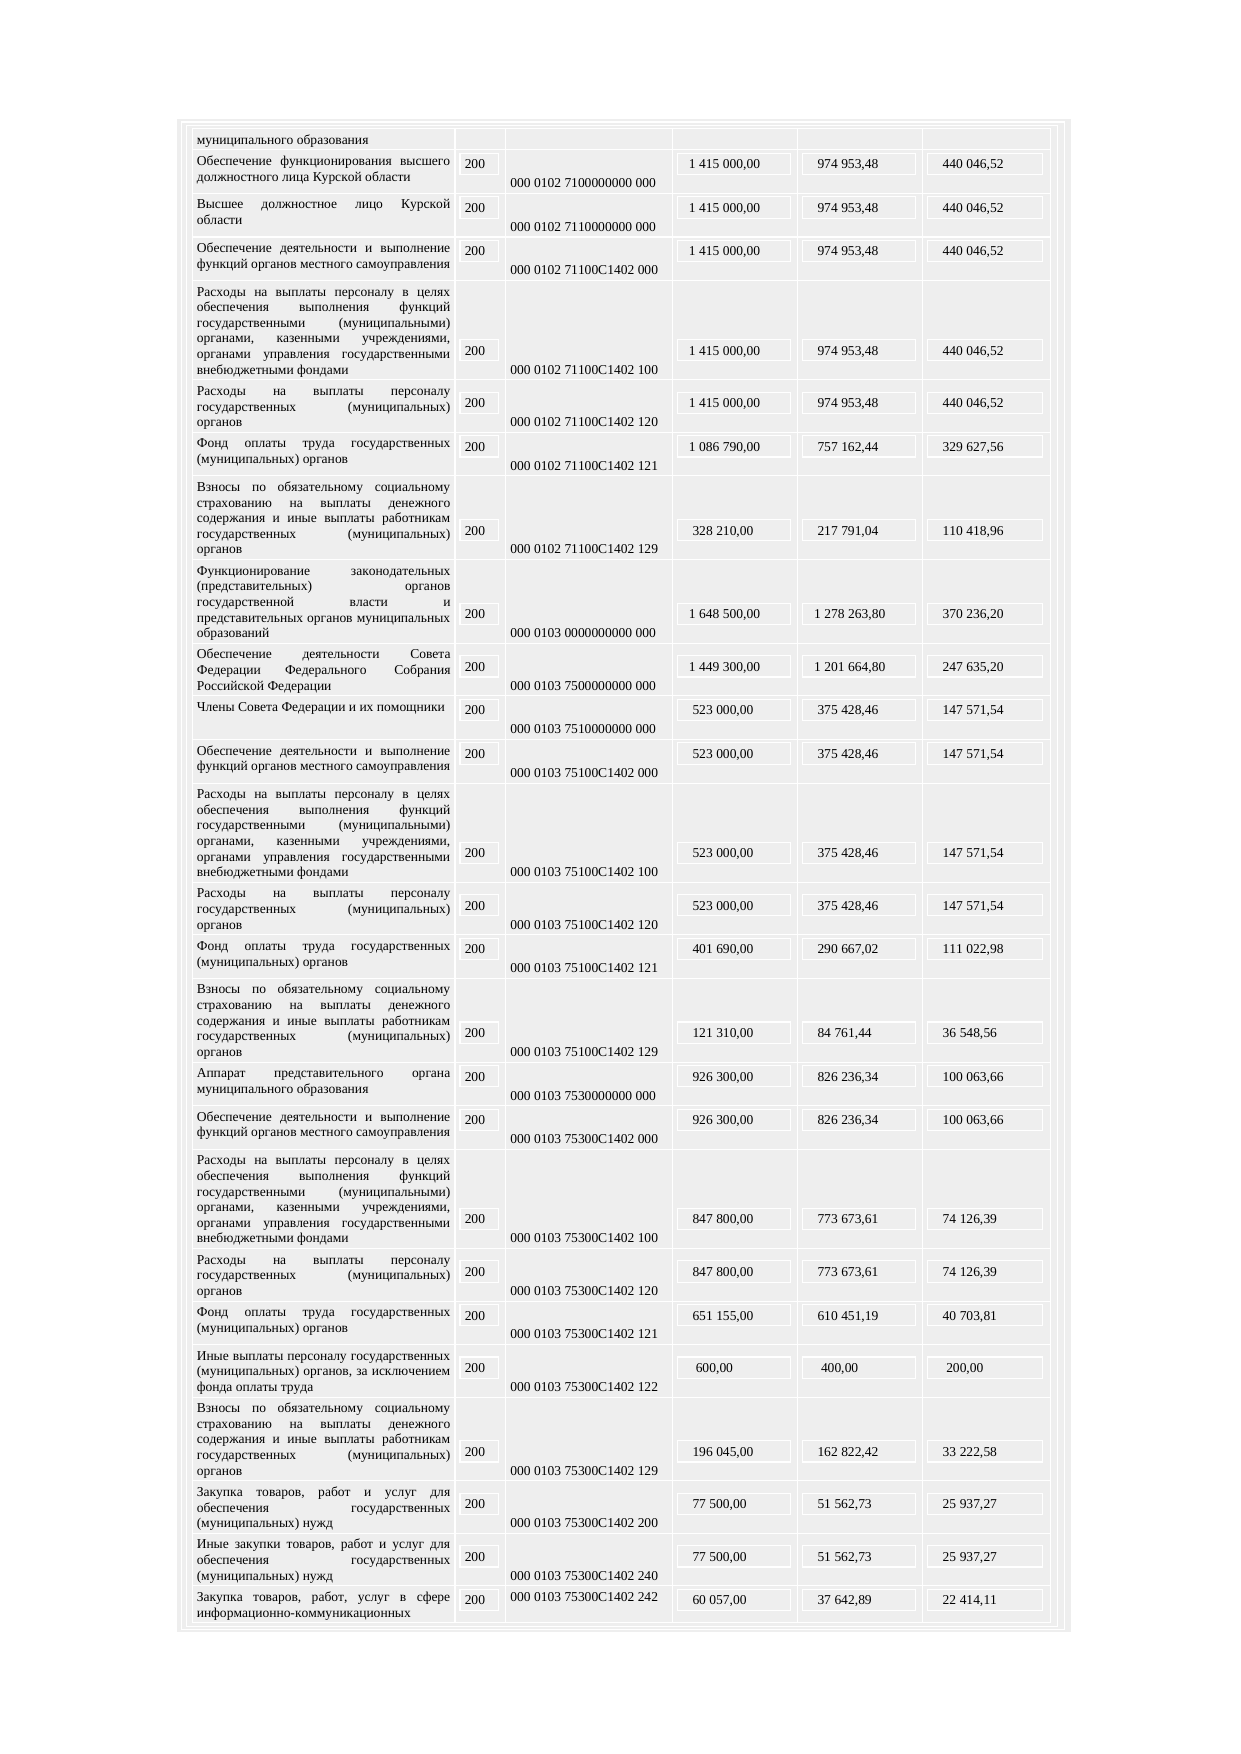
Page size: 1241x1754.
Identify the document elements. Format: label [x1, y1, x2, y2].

table_header [177, 119, 1071, 1632]
